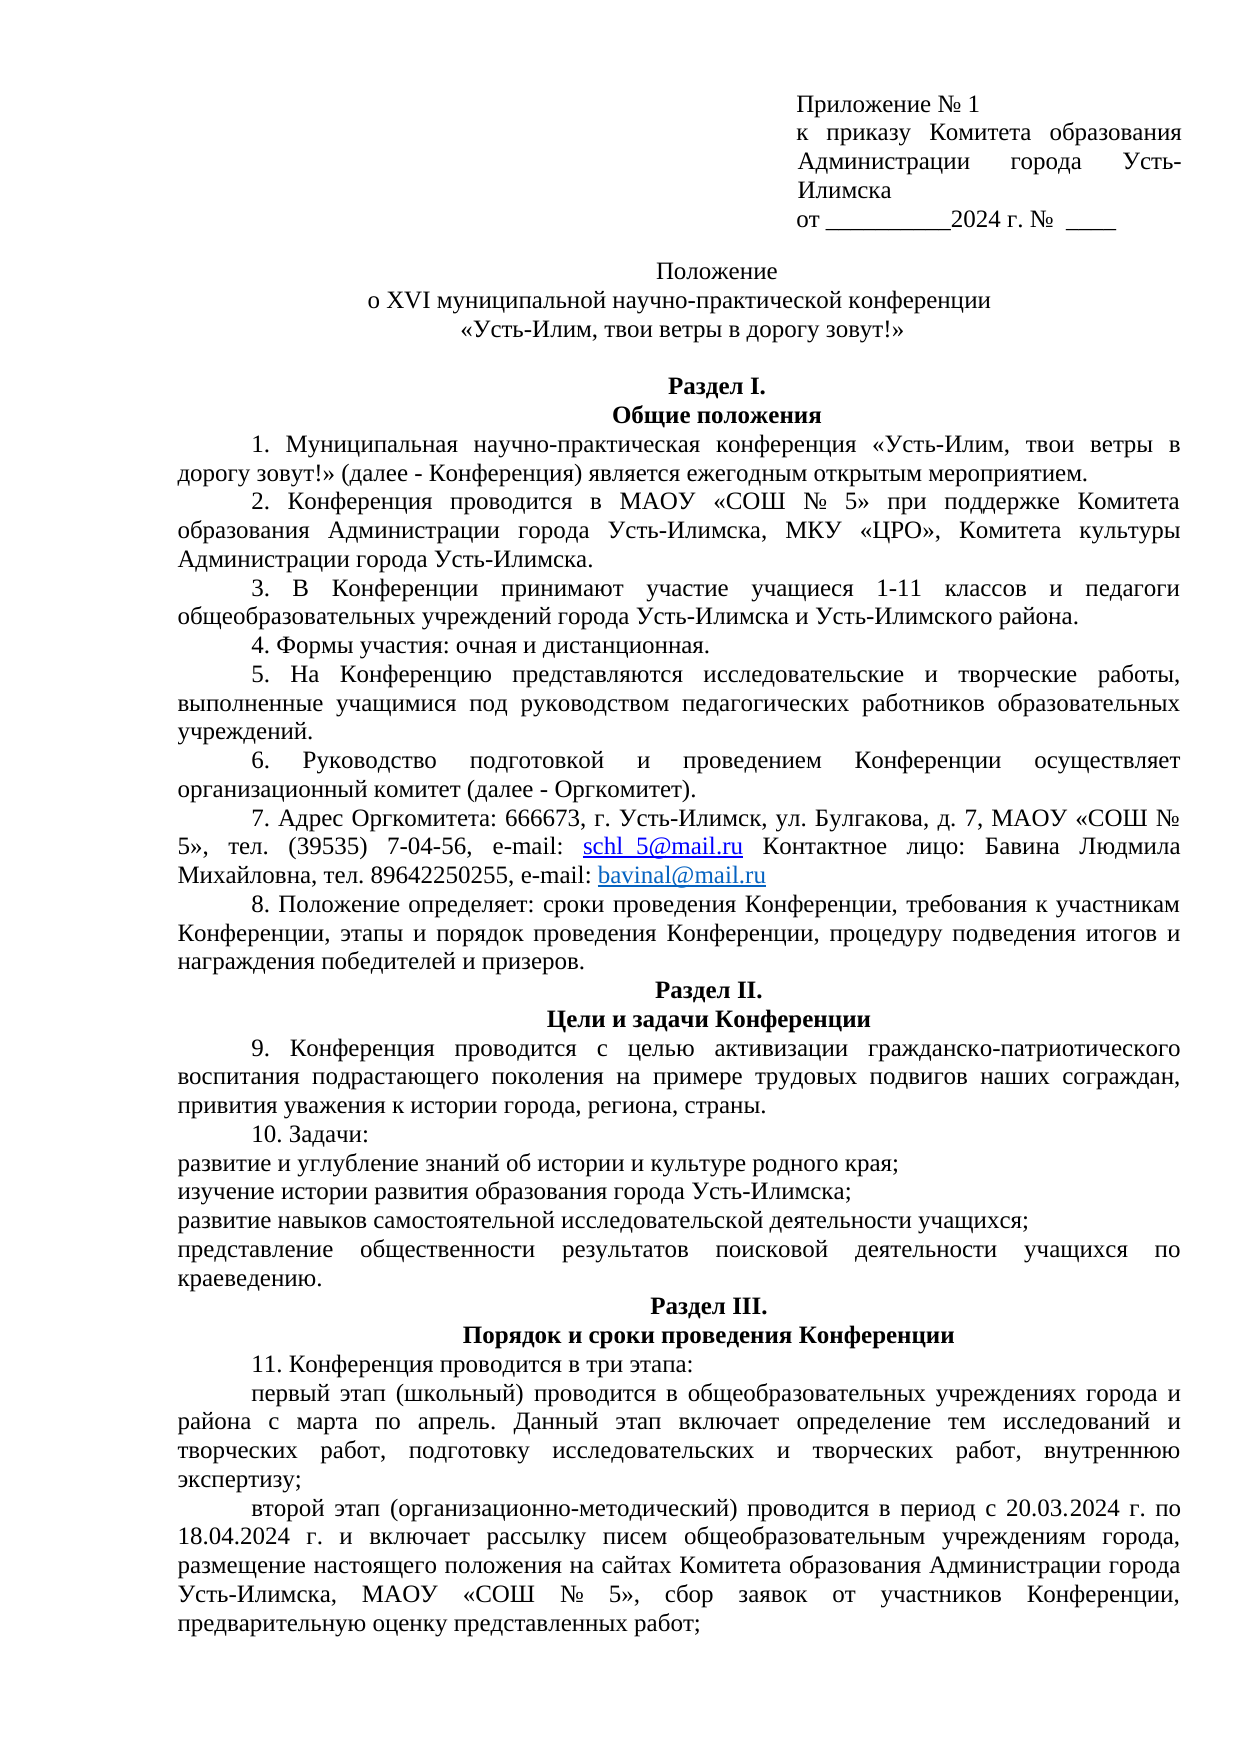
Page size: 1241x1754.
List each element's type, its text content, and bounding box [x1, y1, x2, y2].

text от __________2024 г. № ____ [796, 204, 1182, 232]
text первый этап (школьный) проводится в общеобразовательных учреждениях города и района с марта по апрель. Данный этап включает определение тем исследований и творческих работ, подготовку исследовательских и творческих работ, внутреннюю экспертизу; [177, 1378, 1181, 1493]
text 2. Конференция проводится в МАОУ «СОШ № 5» при поддержке Комитета образования Администрации города Усть-Илимска, МКУ «ЦРО», Комитета культуры Администрации города Усть-Илимска. [177, 486, 1181, 573]
text второй этап (организационно-методический) проводится в период с 20.03.2024 г. по 18.04.2024 г. и включает рассылку писем общеобразовательным учреждениям города, размещение настоящего положения на сайтах Комитета образования Администрации города Усть-Илимска, МАОУ «СОШ № 5», сбор заявок от участников Конференции, предварительную оценку представленных работ; [177, 1493, 1181, 1636]
text Раздел III. [177, 1291, 1181, 1320]
text Положение [252, 256, 1181, 285]
text «Усть-Илим, твои ветры в дорогу зовут!» [177, 314, 1181, 343]
text Раздел II. [177, 975, 1181, 1004]
text Общие положения [252, 400, 1181, 429]
text 8. Положение определяет: сроки проведения Конференции, требования к участникам Конференции, этапы и порядок проведения Конференции, процедуру подведения итогов и награждения победителей и призеров. [177, 889, 1181, 975]
text 4. Формы участия: очная и дистанционная. [177, 630, 1181, 659]
text Цели и задачи Конференции [177, 1004, 1181, 1033]
text Приложение № 1 [177, 89, 1182, 117]
text 10. Задачи: [177, 1119, 1181, 1148]
text о XVI муниципальной научно-практической конференции [177, 285, 1181, 314]
text 7. Адрес Оргкомитета: 666673, г. Усть-Илимск, ул. Булгакова, д. 7, МАОУ «СОШ № 5», тел. (39535) 7-04-56, e-mail: schl_5@mail.ru Контактное лицо: Бавина Людмила Михайловна, тел. 89642250255, e-mail: bavinal@mail.ru [177, 803, 1181, 889]
text развитие навыков самостоятельной исследовательской деятельности учащихся; [177, 1205, 1181, 1234]
text 5. На Конференцию представляются исследовательские и творческие работы, выполненные учащимися под руководством педагогических работников образовательных учреждений. [177, 659, 1181, 745]
text Порядок и сроки проведения Конференции [177, 1320, 1181, 1349]
text 9. Конференция проводится с целью активизации гражданско-патриотического воспитания подрастающего поколения на примере трудовых подвигов наших сограждан, привития уважения к истории города, региона, страны. [177, 1033, 1181, 1119]
text Раздел I. [252, 371, 1181, 400]
text изучение истории развития образования города Усть-Илимска; [177, 1176, 1181, 1205]
text к приказу Комитета образования Администрации города Усть-Илимска [796, 117, 1182, 204]
text развитие и углубление знаний об истории и культуре родного края; [177, 1148, 1181, 1176]
text представление общественности результатов поисковой деятельности учащихся по краеведению. [177, 1234, 1181, 1291]
text 11. Конференция проводится в три этапа: [177, 1349, 1181, 1378]
text 1. Муниципальная научно-практическая конференция «Усть-Илим, твои ветры в дорогу зовут!» (далее - Конференция) является ежегодным открытым мероприятием. [177, 429, 1181, 486]
text 6. Руководство подготовкой и проведением Конференции осуществляет организационный комитет (далее - Оргкомитет). [177, 745, 1181, 803]
text 3. В Конференции принимают участие учащиеся 1-11 классов и педагоги общеобразовательных учреждений города Усть-Илимска и Усть-Илимского района. [177, 573, 1181, 630]
